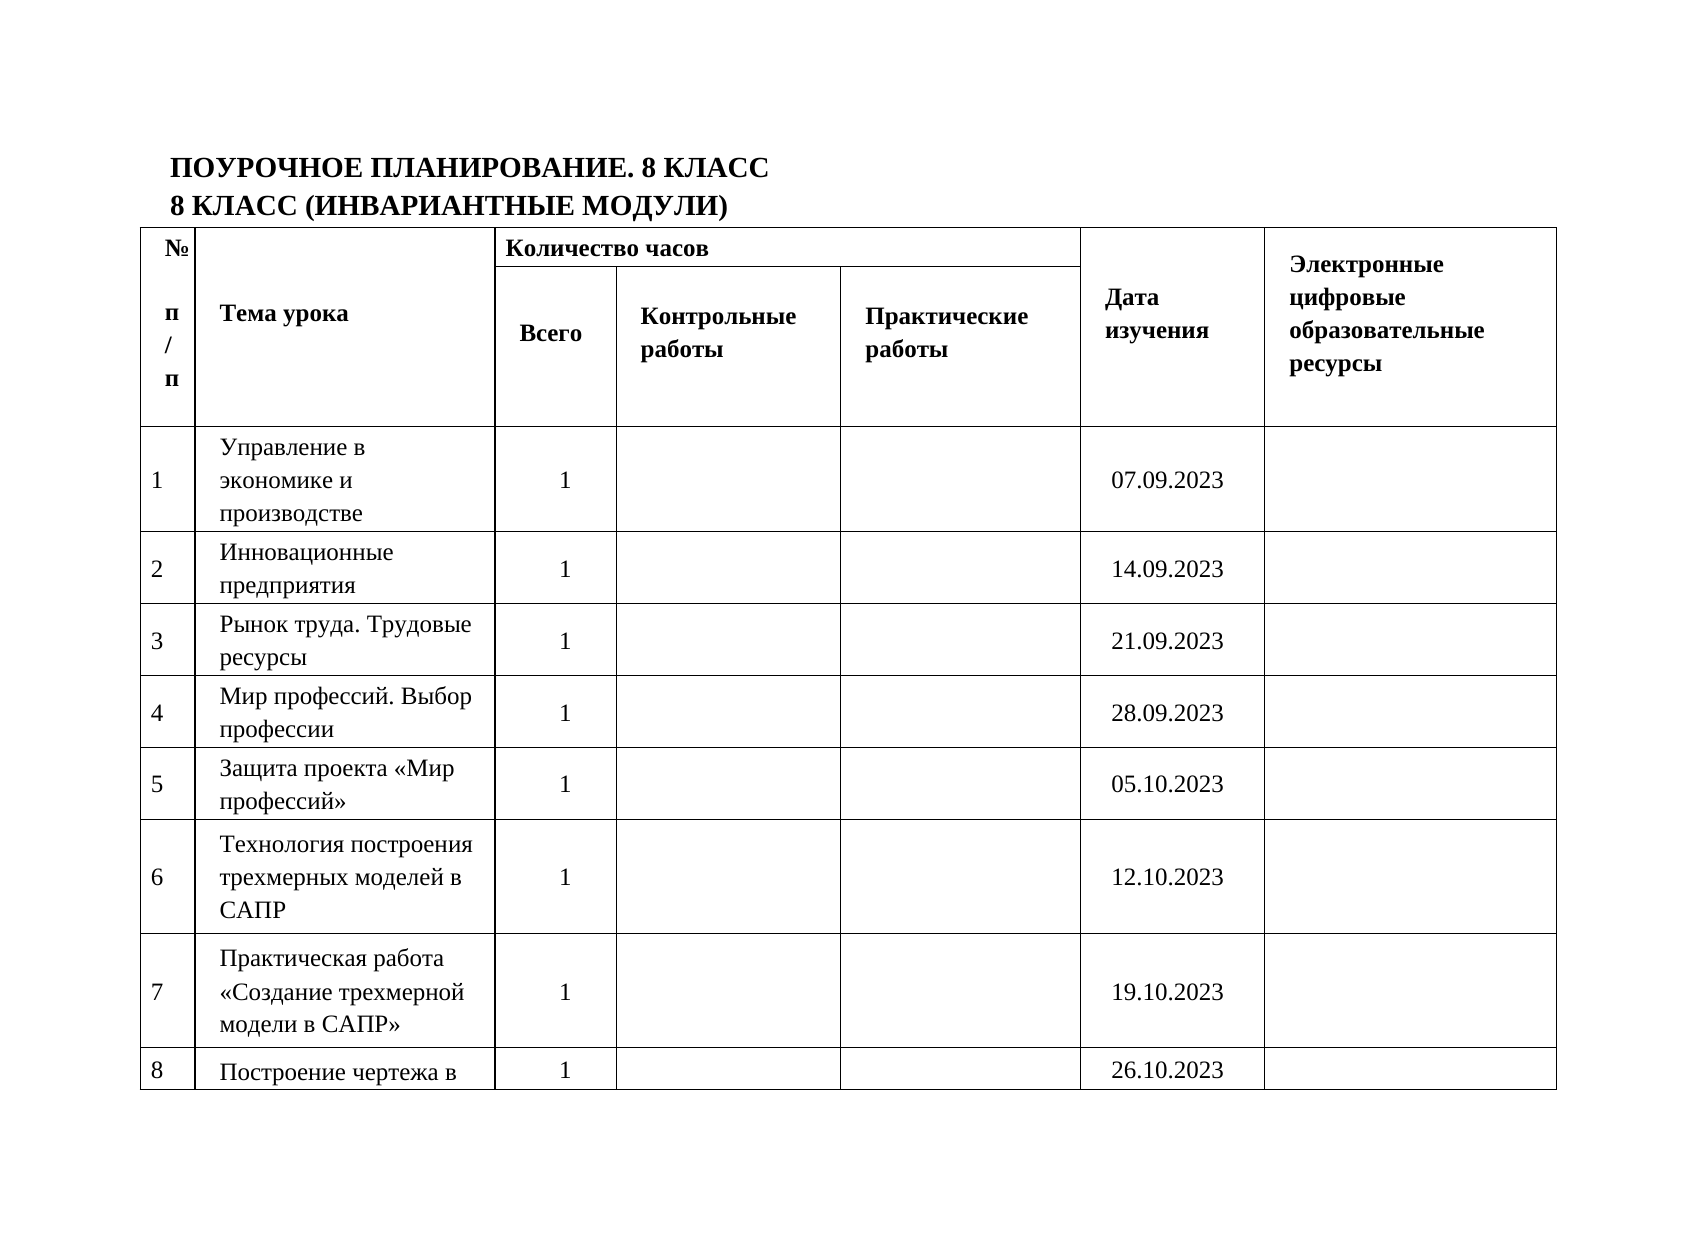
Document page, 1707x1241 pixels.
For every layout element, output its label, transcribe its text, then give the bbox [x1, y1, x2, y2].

table_cell 21.09.2023 [1081, 604, 1264, 675]
table_cell [617, 820, 840, 933]
table_header № п/п [141, 228, 194, 426]
table_cell Защита проекта «Мир профессий» [196, 748, 494, 819]
table_cell [841, 1048, 1080, 1089]
table_cell 26.10.2023 [1081, 1048, 1264, 1089]
table_cell [617, 532, 840, 603]
text 8 КЛАСС (ИНВАРИАНТНЫЕ МОДУЛИ) [162, 188, 1557, 222]
table_cell [617, 427, 840, 531]
table_cell 1 [496, 934, 616, 1047]
table_cell [1265, 820, 1556, 933]
table_cell 6 [141, 820, 194, 933]
table_cell [841, 934, 1080, 1047]
table_cell [1265, 532, 1556, 603]
table_cell [841, 604, 1080, 675]
table_cell [841, 676, 1080, 747]
table_cell 12.10.2023 [1081, 820, 1264, 933]
table_cell Практические работы [841, 267, 1080, 426]
table_cell Рынок труда. Трудовые ресурсы [196, 604, 494, 675]
table_cell 5 [141, 748, 194, 819]
table_cell [617, 934, 840, 1047]
table_cell 7 [141, 934, 194, 1047]
table_cell 1 [496, 427, 616, 531]
table_cell [841, 820, 1080, 933]
table_header Электронные цифровые образовательные ресурсы [1265, 228, 1556, 426]
table_cell [1265, 676, 1556, 747]
table_cell [1265, 748, 1556, 819]
table_cell [1265, 934, 1556, 1047]
table_cell 1 [496, 676, 616, 747]
table_cell [841, 427, 1080, 531]
table_cell Инновационные предприятия [196, 532, 494, 603]
table_cell Практическая работа «Создание трехмерной модели в САПР» [196, 934, 494, 1047]
table_cell 8 [141, 1048, 194, 1089]
table_cell 19.10.2023 [1081, 934, 1264, 1047]
table_cell [1265, 604, 1556, 675]
table_cell 28.09.2023 [1081, 676, 1264, 747]
table_cell 05.10.2023 [1081, 748, 1264, 819]
table_cell 2 [141, 532, 194, 603]
table_cell 1 [496, 1048, 616, 1089]
table_cell 1 [141, 427, 194, 531]
table_cell [841, 532, 1080, 603]
table_header Дата изучения [1081, 228, 1264, 426]
table_cell 4 [141, 676, 194, 747]
table_cell Мир профессий. Выбор профессии [196, 676, 494, 747]
table_cell [1265, 1048, 1556, 1089]
table_cell 1 [496, 604, 616, 675]
text ПОУРОЧНОЕ ПЛАНИРОВАНИЕ. 8 КЛАСС [162, 150, 1557, 183]
table_cell 3 [141, 604, 194, 675]
table_cell [617, 1048, 840, 1089]
table_cell [617, 604, 840, 675]
table_cell Управление в экономике и производстве [196, 427, 494, 531]
table_cell [1265, 427, 1556, 531]
table_cell [617, 676, 840, 747]
table_cell [617, 748, 840, 819]
table_cell 1 [496, 532, 616, 603]
table_cell [841, 748, 1080, 819]
table_cell 14.09.2023 [1081, 532, 1264, 603]
table_header Количество часов [496, 228, 1080, 266]
table_cell Всего [496, 267, 616, 426]
table_cell 1 [496, 748, 616, 819]
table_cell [196, 1048, 494, 1089]
table_header Тема урока [196, 228, 494, 426]
table_cell Технология построения трехмерных моделей в САПР [196, 820, 494, 933]
table_cell 1 [496, 820, 616, 933]
table_cell 07.09.2023 [1081, 427, 1264, 531]
table_cell Контрольные работы [617, 267, 840, 426]
